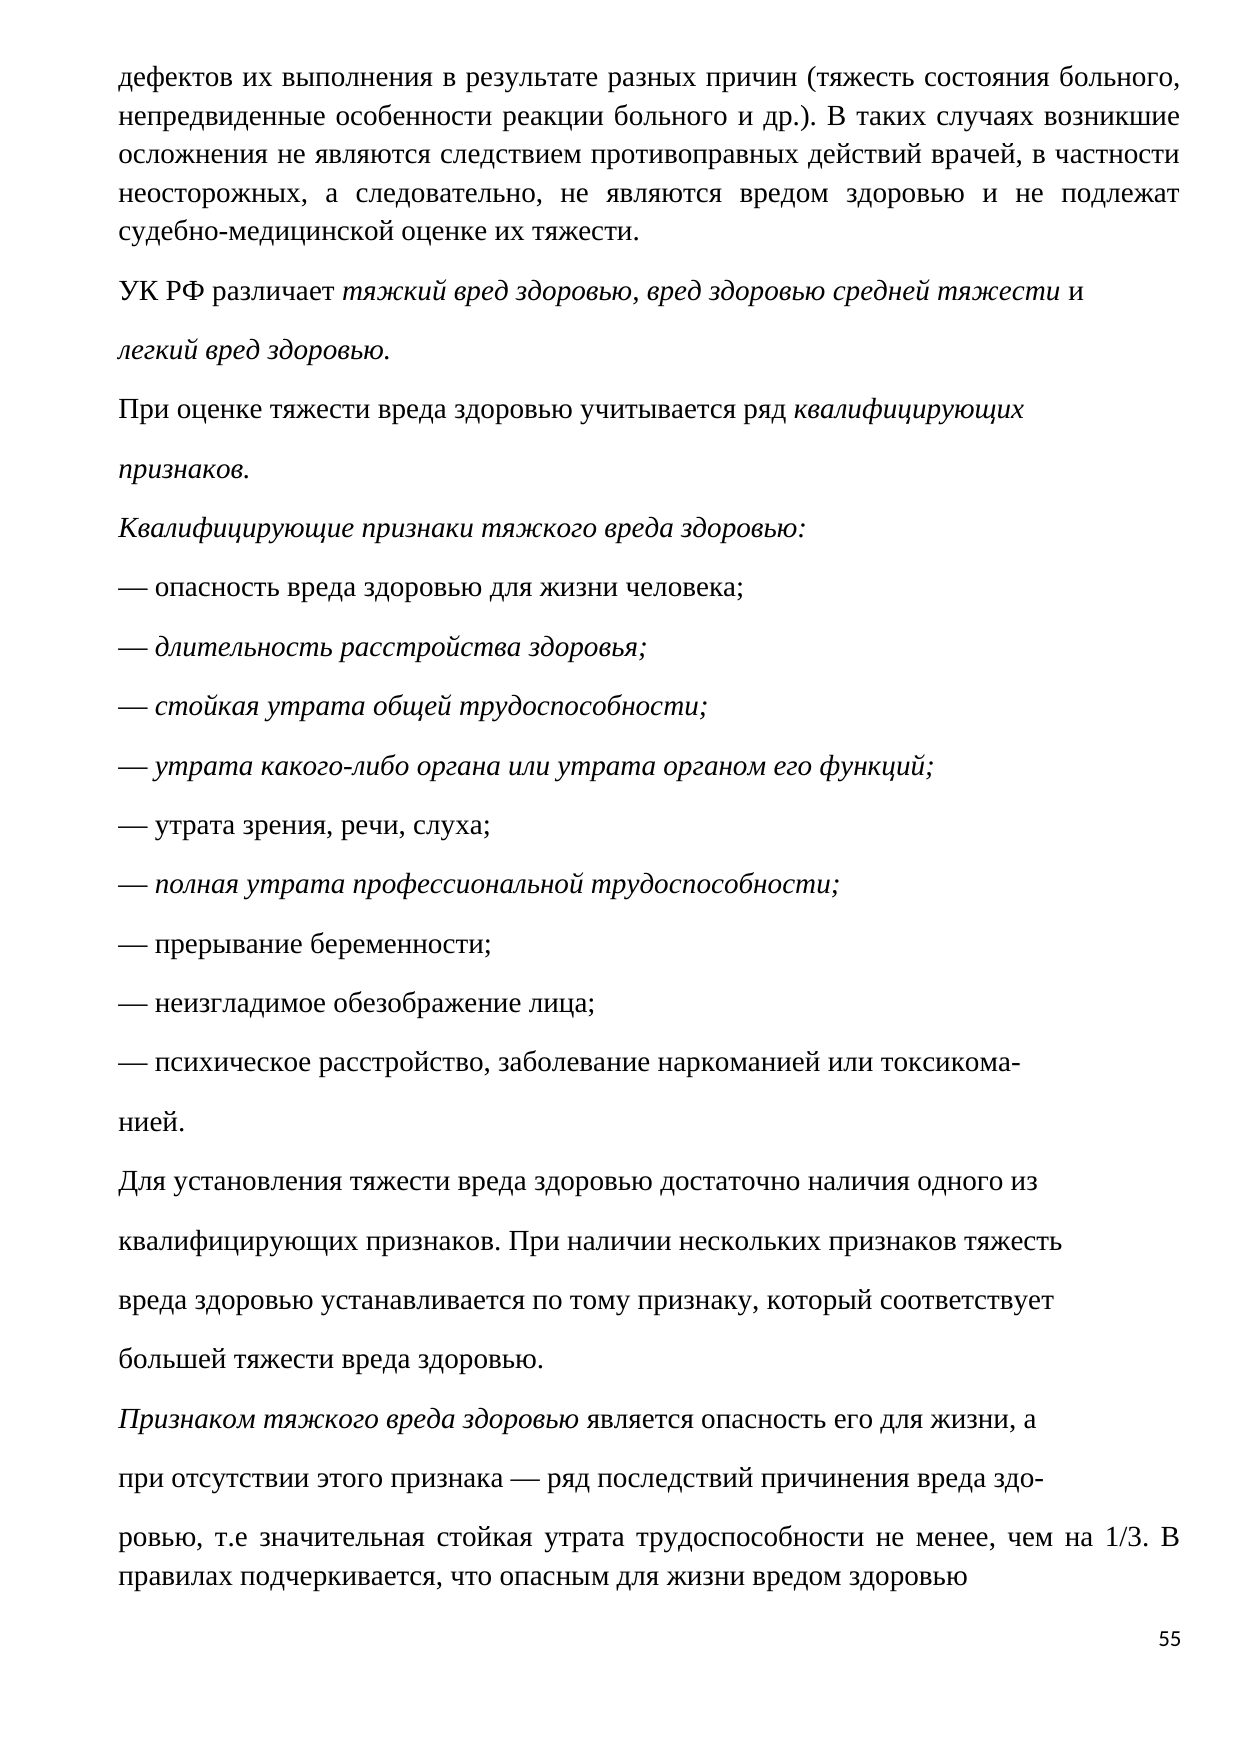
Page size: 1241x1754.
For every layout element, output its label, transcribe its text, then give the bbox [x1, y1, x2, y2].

text — полная утрата профессиональной трудоспособности; [118, 866, 1181, 900]
text — утрата зрения, речи, слуха; [118, 807, 1181, 841]
text — прерывание беременности; [118, 926, 1181, 959]
text — стойкая утрата общей трудоспособности; [118, 688, 1181, 722]
text — утрата какого-либо органа или утрата органом его функций; [118, 748, 1181, 781]
text Квалифицирующие признаки тяжкого вреда здоровью: [118, 510, 1181, 544]
text квалифицирующих признаков. При наличии нескольких признаков тяжесть [118, 1223, 1181, 1256]
text — психическое расстройство, заболевание наркоманией или токсикома- [118, 1044, 1181, 1078]
text Для установления тяжести вреда здоровью достаточно наличия одного из [118, 1163, 1181, 1197]
text — опасность вреда здоровью для жизни человека; [118, 569, 1181, 603]
text легкий вред здоровью. [118, 332, 1181, 366]
text — неизгладимое обезображение лица; [118, 985, 1181, 1019]
text большей тяжести вреда здоровью. [118, 1341, 1181, 1375]
text Признаком тяжкого вреда здоровью является опасность его для жизни, а [118, 1401, 1181, 1434]
text При оценке тяжести вреда здоровью учитывается ряд квалифицирующих [118, 391, 1181, 425]
text нией. [118, 1104, 1181, 1137]
text — длительность расстройства здоровья; [118, 629, 1181, 662]
text УК РФ различает тяжкий вред здоровью, вред здоровью средней тяжести и [118, 273, 1181, 306]
text признаков. [118, 451, 1181, 484]
text при отсутствии этого признака — ряд последствий причинения вреда здо- [118, 1460, 1181, 1494]
text ровью, т.е значительная стойкая утрата трудоспособности не менее, чем на 1/3. В правилах подчеркивается, что опасным для жизни вредом здоровью [118, 1519, 1181, 1592]
text вреда здоровью устанавливается по тому признаку, который соответствует [118, 1282, 1181, 1316]
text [118, 59, 1181, 247]
